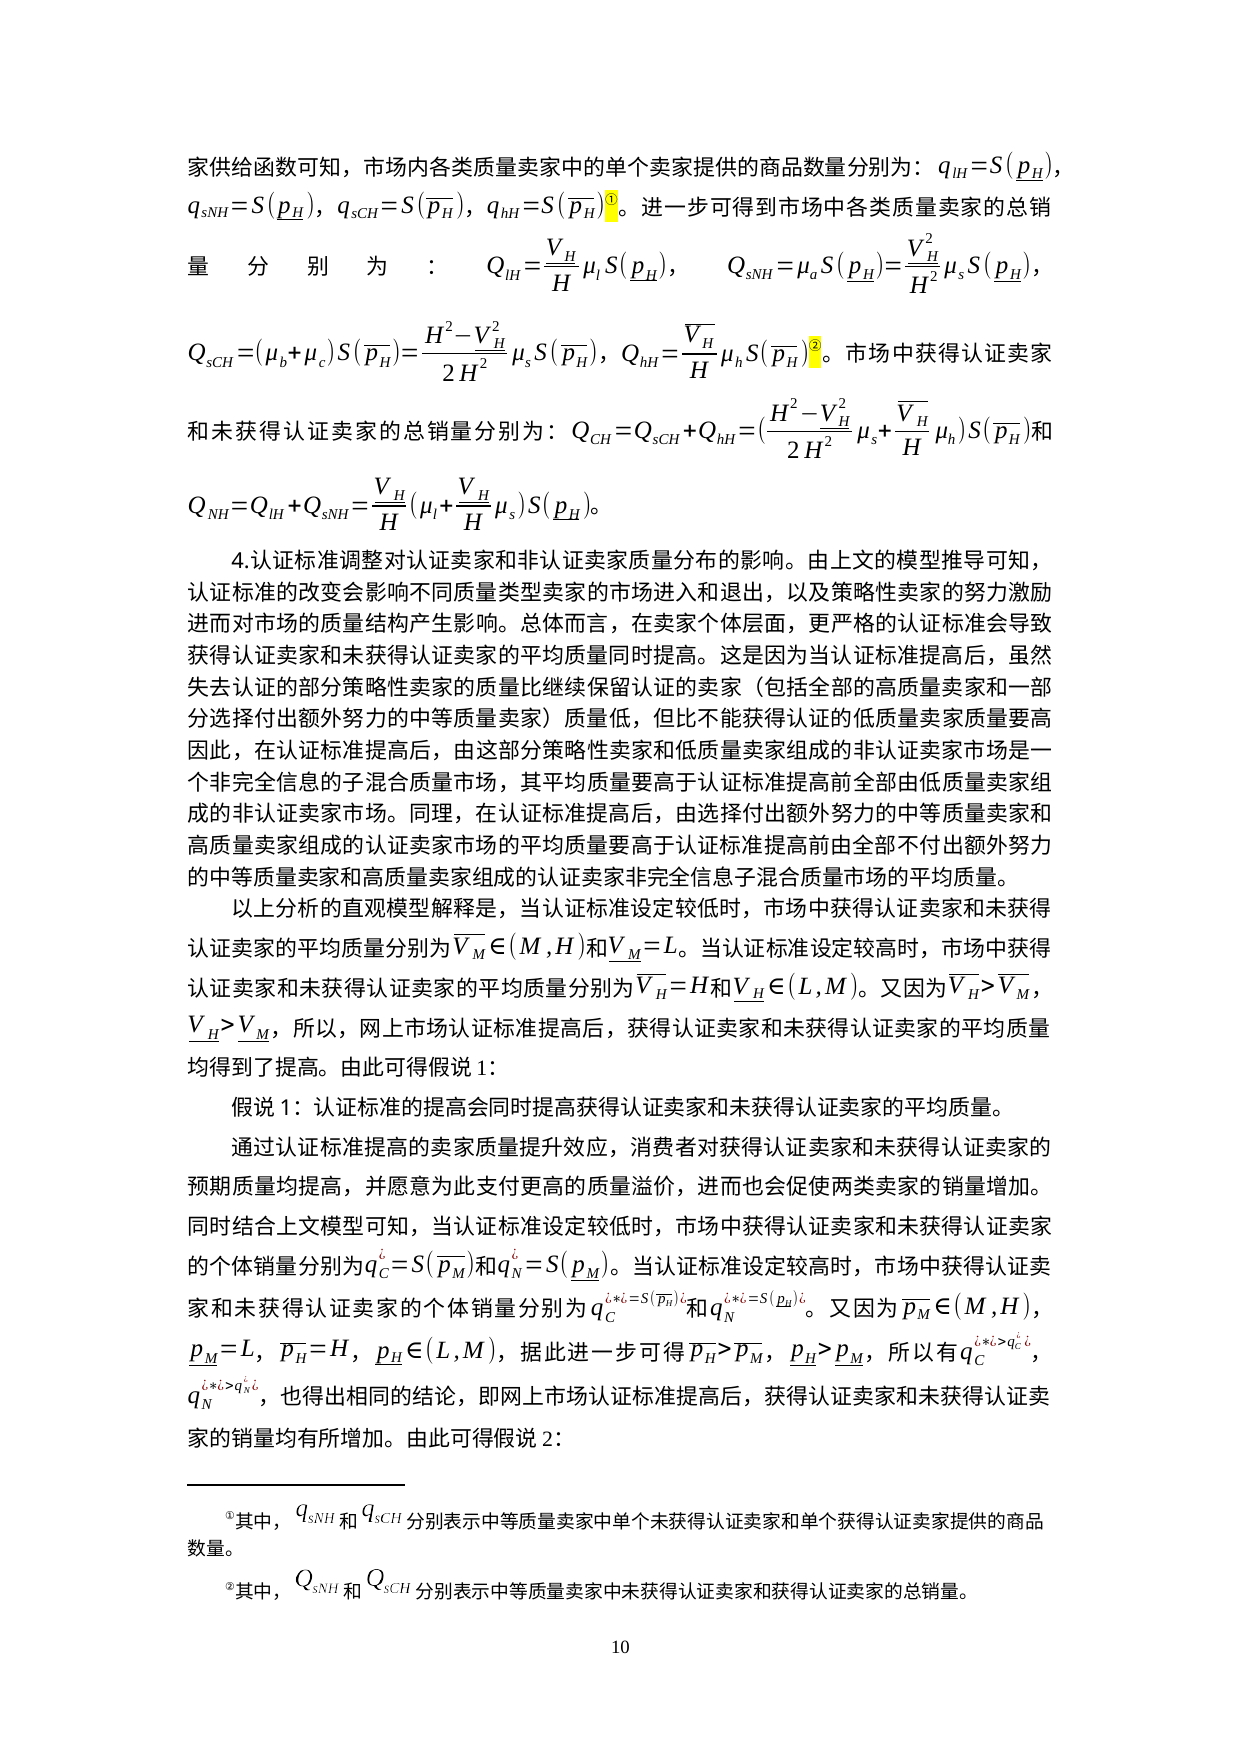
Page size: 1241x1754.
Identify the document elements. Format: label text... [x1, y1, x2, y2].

text 通过认证标准提高的卖家质量提升效应，消费者对获得认证卖家和未获得认证卖家的预期质量均提高，并愿意为此支付更高的质量溢价，进而也会促使两类卖家的销量增加。同时结合上文模型可知，当认证标准设定较低时，市场中获得认证卖家和未获得认证卖家的个体销量分别为和。当认证标准设定较高时，市场中获得认证卖家和未获得认证卖家的个体销量分别为和。又因为，，，，据此进一步可得，，所以有，，也得出相同的结论，即网上市场认证标准提高后，获得认证卖家和未获得认证卖家的销量均有所增加。由此可得假说2： [187, 1130, 1053, 1452]
text 以上分析的直观模型解释是，当认证标准设定较低时，市场中获得认证卖家和未获得认证卖家的平均质量分别为和。当认证标准设定较高时，市场中获得认证卖家和未获得认证卖家的平均质量分别为和。又因为，，所以，网上市场认证标准提高后，获得认证卖家和未获得认证卖家的平均质量均得到了提高。由此可得假说1： [187, 891, 1053, 1082]
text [187, 150, 1053, 535]
text 假说1：认证标准的提高会同时提高获得认证卖家和未获得认证卖家的平均质量。 [187, 1090, 1053, 1122]
text 4.认证标准调整对认证卖家和非认证卖家质量分布的影响。由上文的模型推导可知，认证标准的改变会影响不同质量类型卖家的市场进入和退出，以及策略性卖家的努力激励，进而对市场的质量结构产生影响。总体而言，在卖家个体层面，更严格的认证标准会导致获得认证卖家和未获得认证卖家的平均质量同时提高。这是因为当认证标准提高后，虽然失去认证的部分策略性卖家的质量比继续保留认证的卖家（包括全部的高质量卖家和一部分选择付出额外努力的中等质量卖家）质量低，但比不能获得认证的低质量卖家质量要高，因此，在认证标准提高后，由这部分策略性卖家和低质量卖家组成的非认证卖家市场是一个非完全信息的子混合质量市场，其平均质量要高于认证标准提高前全部由低质量卖家组成的非认证卖家市场。同理，在认证标准提高后，由选择付出额外努力的中等质量卖家和高质量卖家组成的认证卖家市场的平均质量要高于认证标准提高前由全部不付出额外努力的中等质量卖家和高质量卖家组成的认证卖家非完全信息子混合质量市场的平均质量。 [187, 543, 1053, 891]
